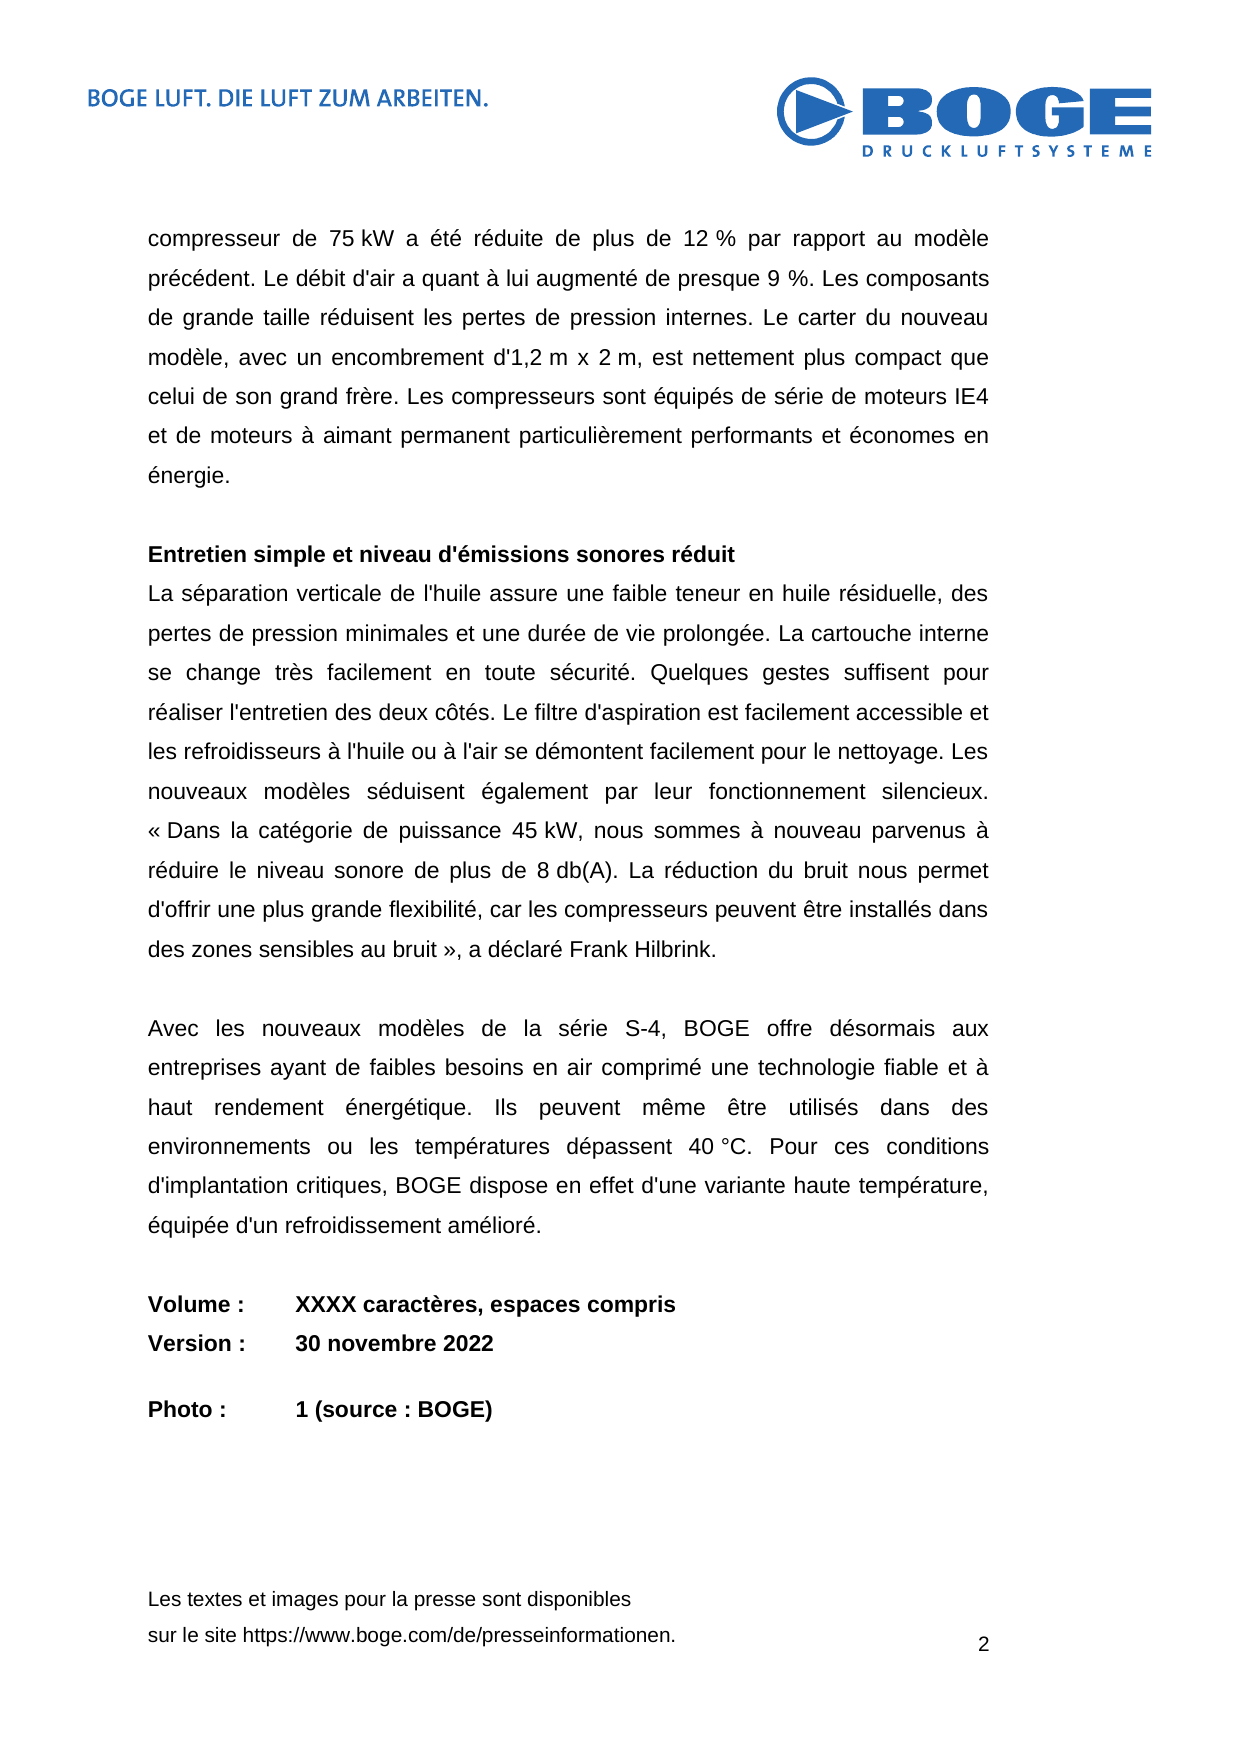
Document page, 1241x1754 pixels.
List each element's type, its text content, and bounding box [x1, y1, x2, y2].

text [148, 225, 989, 488]
text Version : 30 novembre 2022 [148, 1330, 989, 1357]
text Volume : XXXX caractères, espaces compris [148, 1291, 989, 1317]
text Entretien simple et niveau d'émissions sonores réduit [148, 541, 989, 567]
text La séparation verticale de l'huile assure une faible teneur en huile résiduelle, des pertes de pression minimales et une durée de vie prolongée. La cartouche interne se change très facilement en toute sécurité. Quelques gestes suffisent pour réaliser l'entretien des deux côtés. Le filtre d'aspiration est facilement accessible et les refroidisseurs à l'huile ou à l'air se démontent facilement pour le nettoyage. Les nouveaux modèles séduisent également par leur fonctionnement silencieux. « Dans la catégorie de puissance 45 kW, nous sommes à nouveau parvenus à réduire le niveau sonore de plus de 8 db(A). La réduction du bruit nous permet d'offrir une plus grande flexibilité, car les compresseurs peuvent être installés dans des zones sensibles au bruit », a déclaré Frank Hilbrink. [148, 580, 989, 962]
text Avec les nouveaux modèles de la série S-4, BOGE offre désormais aux entreprises ayant de faibles besoins en air comprimé une technologie fiable et à haut rendement énergétique. Ils peuvent même être utilisés dans des environnements ou les températures dépassent 40 °C. Pour ces conditions d'implantation critiques, BOGE dispose en effet d'une variante haute température, équipée d'un refroidissement amélioré. [148, 1014, 989, 1238]
text Photo : 1 (source : BOGE) [148, 1396, 989, 1423]
